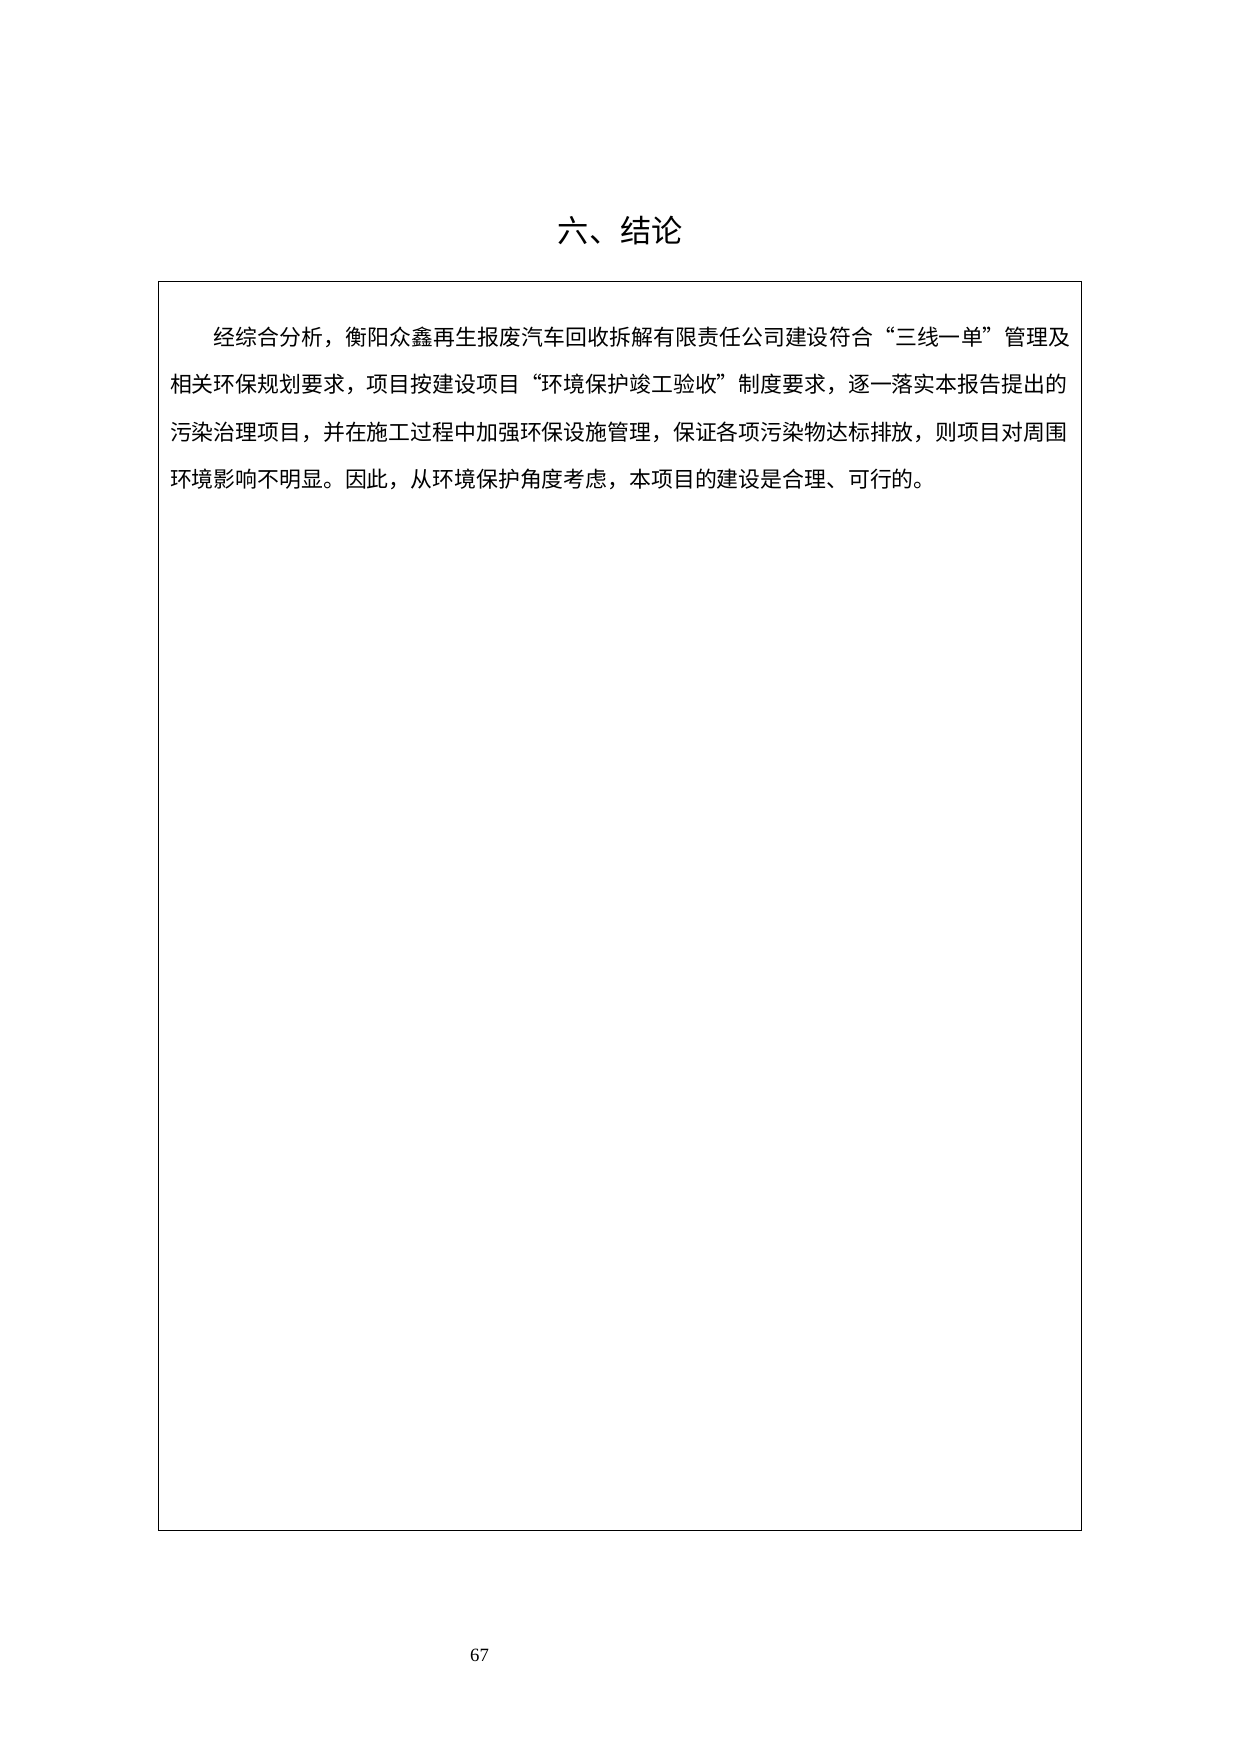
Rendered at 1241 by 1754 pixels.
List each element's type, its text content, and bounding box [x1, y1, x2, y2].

text 六、结论 [159, 206, 1081, 252]
table_header 经综合分析，衡阳众鑫再生报废汽车回收拆解有限责任公司建设符合“三线一单”管理及相关环保规划要求，项目按建设项目“环境保护竣工验收”制度要求，逐一落实本报告提出的污染治理项目，并在施工过程中加强环保设施管理，保证各项污染物达标排放，则项目对周围环境影响不明显。因此，从环境保护角度考虑，本项目的建设是合理、可行的。 [159, 282, 1081, 1530]
